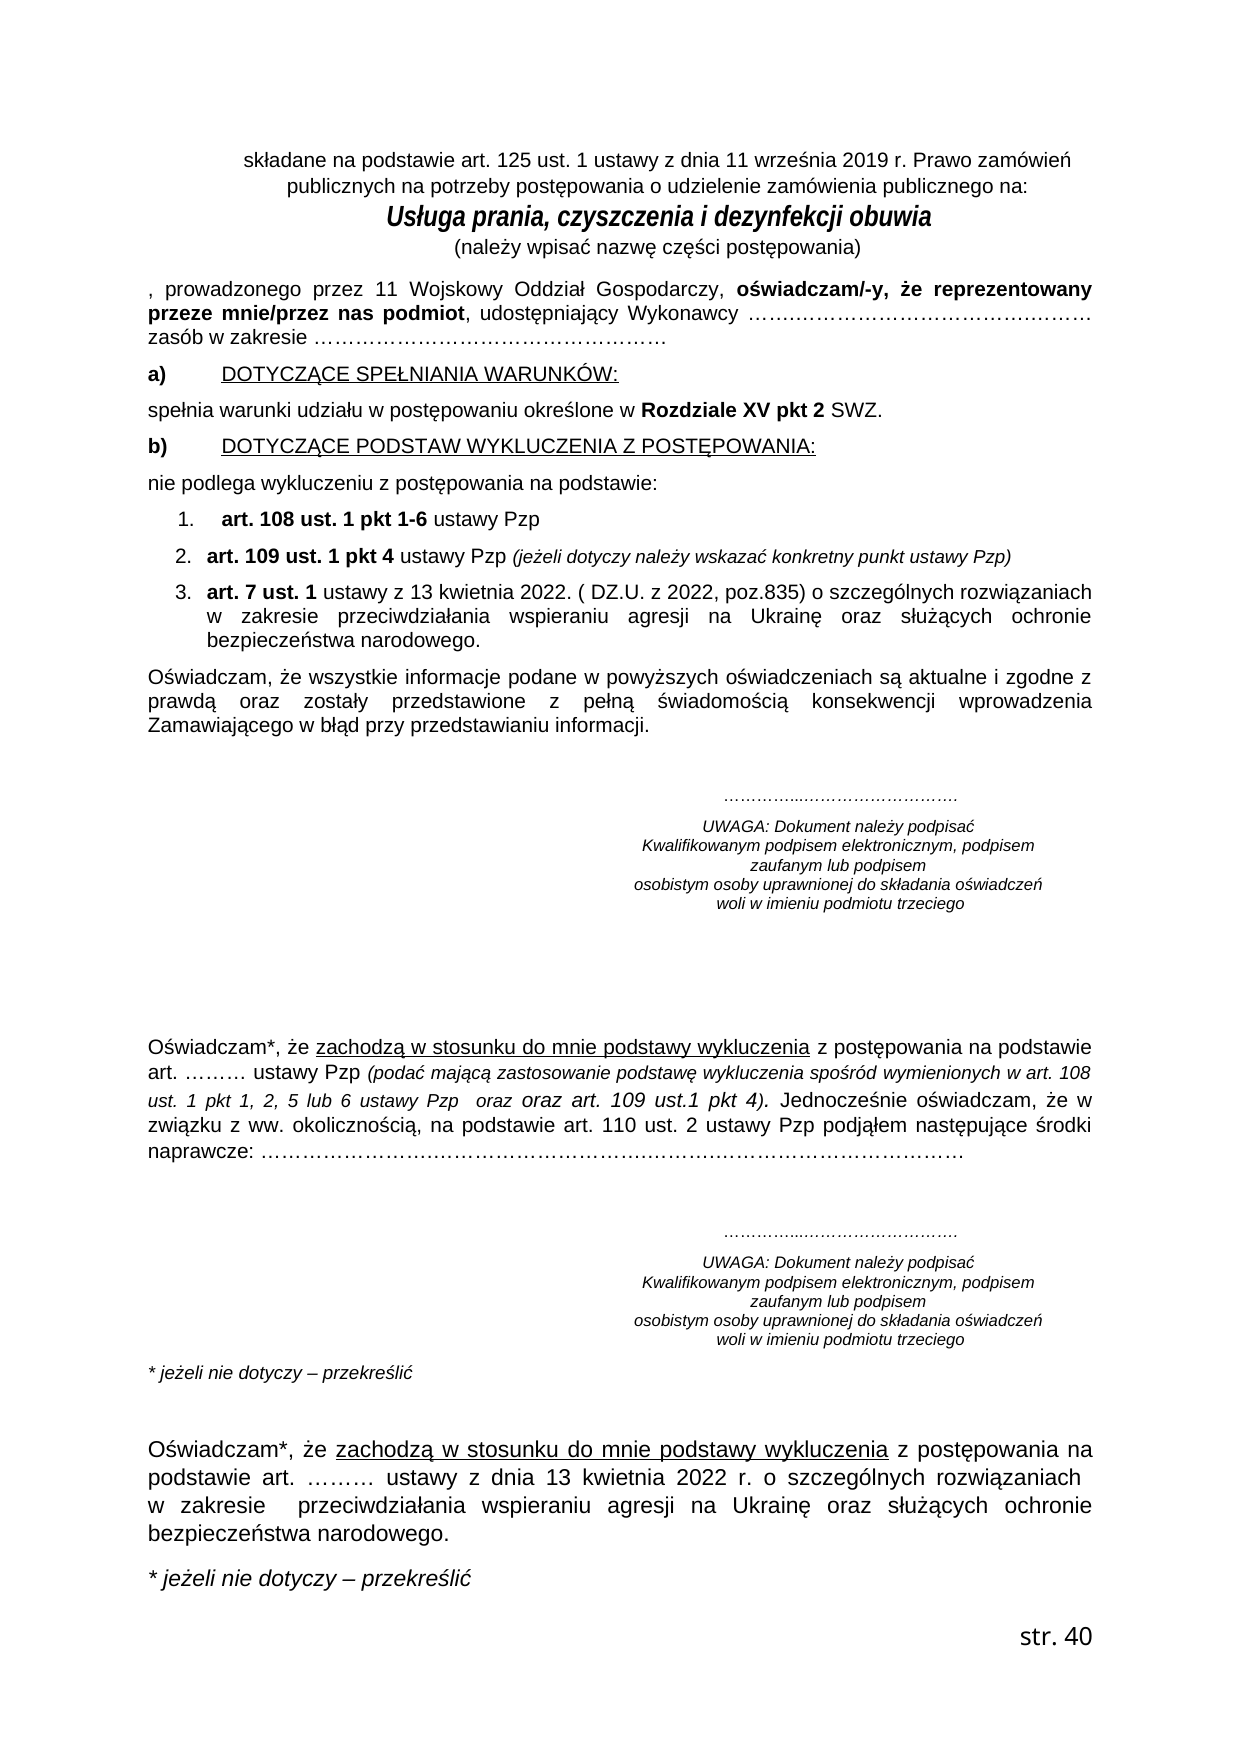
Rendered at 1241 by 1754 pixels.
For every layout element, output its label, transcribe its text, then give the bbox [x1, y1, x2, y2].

list DOTYCZĄCE PODSTAW WYKLUCZENIA Z POSTĘPOWANIA: [148, 434, 1093, 458]
text …………...………………………. [590, 785, 1093, 804]
text Oświadczam, że wszystkie informacje podane w powyższych oświadczeniach są aktualne i zgodne z prawdą oraz zostały przedstawione z pełną świadomością konsekwencji wprowadzenia Zamawiającego w błąd przy przedstawianiu informacji. [148, 664, 1093, 736]
text UWAGA: Dokument należy podpisać Kwalifikowanym podpisem elektronicznym, podpisem zaufanym lub podpisem osobistym osoby uprawnionej do składania oświadczeń woli w imieniu podmiotu trzeciego [590, 1253, 1093, 1349]
list art. 109 ust. 1 pkt 4 ustawy Pzp (jeżeli dotyczy należy wskazać konkretny punkt ustawy Pzp) [175, 544, 1093, 568]
text nie podlega wykluczeniu z postępowania na podstawie: [148, 471, 1093, 495]
text spełnia warunki udziału w postępowaniu określone w Rozdziale XV pkt 2 SWZ. [148, 398, 1093, 422]
text …………...………………………. [590, 1222, 1093, 1241]
text UWAGA: Dokument należy podpisać Kwalifikowanym podpisem elektronicznym, podpisem zaufanym lub podpisem osobistym osoby uprawnionej do składania oświadczeń woli w imieniu podmiotu trzeciego [590, 817, 1093, 913]
text * jeżeli nie dotyczy – przekreślić [148, 1564, 1093, 1591]
list składane na podstawie art. 125 ust. 1 ustawy z dnia 11 września 2019 r. Prawo zamówień publicznych na potrzeby postępowania o udzielenie zamówienia publicznego na: [223, 148, 1093, 197]
text * jeżeli nie dotyczy – przekreślić [148, 1362, 1093, 1383]
list DOTYCZĄCE SPEŁNIANIA WARUNKÓW: [148, 361, 1093, 385]
text , prowadzonego przez 11 Wojskowy Oddział Gospodarczy, oświadczam/-y, że reprezentowany przeze mnie/przez nas podmiot, udostępniający Wykonawcy …….…………………………….……… zasób w zakresie …………………………………………… [148, 277, 1093, 349]
list art. 108 ust. 1 pkt 1-6 ustawy Pzp [177, 507, 1093, 531]
list art. 7 ust. 1 ustawy z 13 kwietnia 2022. ( DZ.U. z 2022, poz.835) o szczególnych rozwiązaniach w zakresie przeciwdziałania wspieraniu agresji na Ukrainę oraz służących ochronie bezpieczeństwa narodowego. [175, 580, 1093, 652]
list Usługa prania, czyszczenia i dezynfekcji obuwia (należy wpisać nazwę części postępowania) [223, 199, 1093, 258]
text Oświadczam*, że zachodzą w stosunku do mnie podstawy wykluczenia z postępowania na podstawie art. ……… ustawy z dnia 13 kwietnia 2022 r. o szczególnych rozwiązaniach w zakresie przeciwdziałania wspieraniu agresji na Ukrainę oraz służących ochronie bezpieczeństwa narodowego. [148, 1436, 1093, 1546]
text Oświadczam*, że zachodzą w stosunku do mnie podstawy wykluczenia z postępowania na podstawie art. ……… ustawy Pzp (podać mającą zastosowanie podstawę wykluczenia spośród wymienionych w art. 108 ust. 1 pkt 1, 2, 5 lub 6 ustawy Pzp oraz oraz art. 109 ust.1 pkt 4). Jednocześnie oświadczam, że w związku z ww. okolicznością, na podstawie art. 110 ust. 2 ustawy Pzp podjąłem następujące środki naprawcze: …………………….………………………….……….……………………………… [148, 1035, 1093, 1163]
